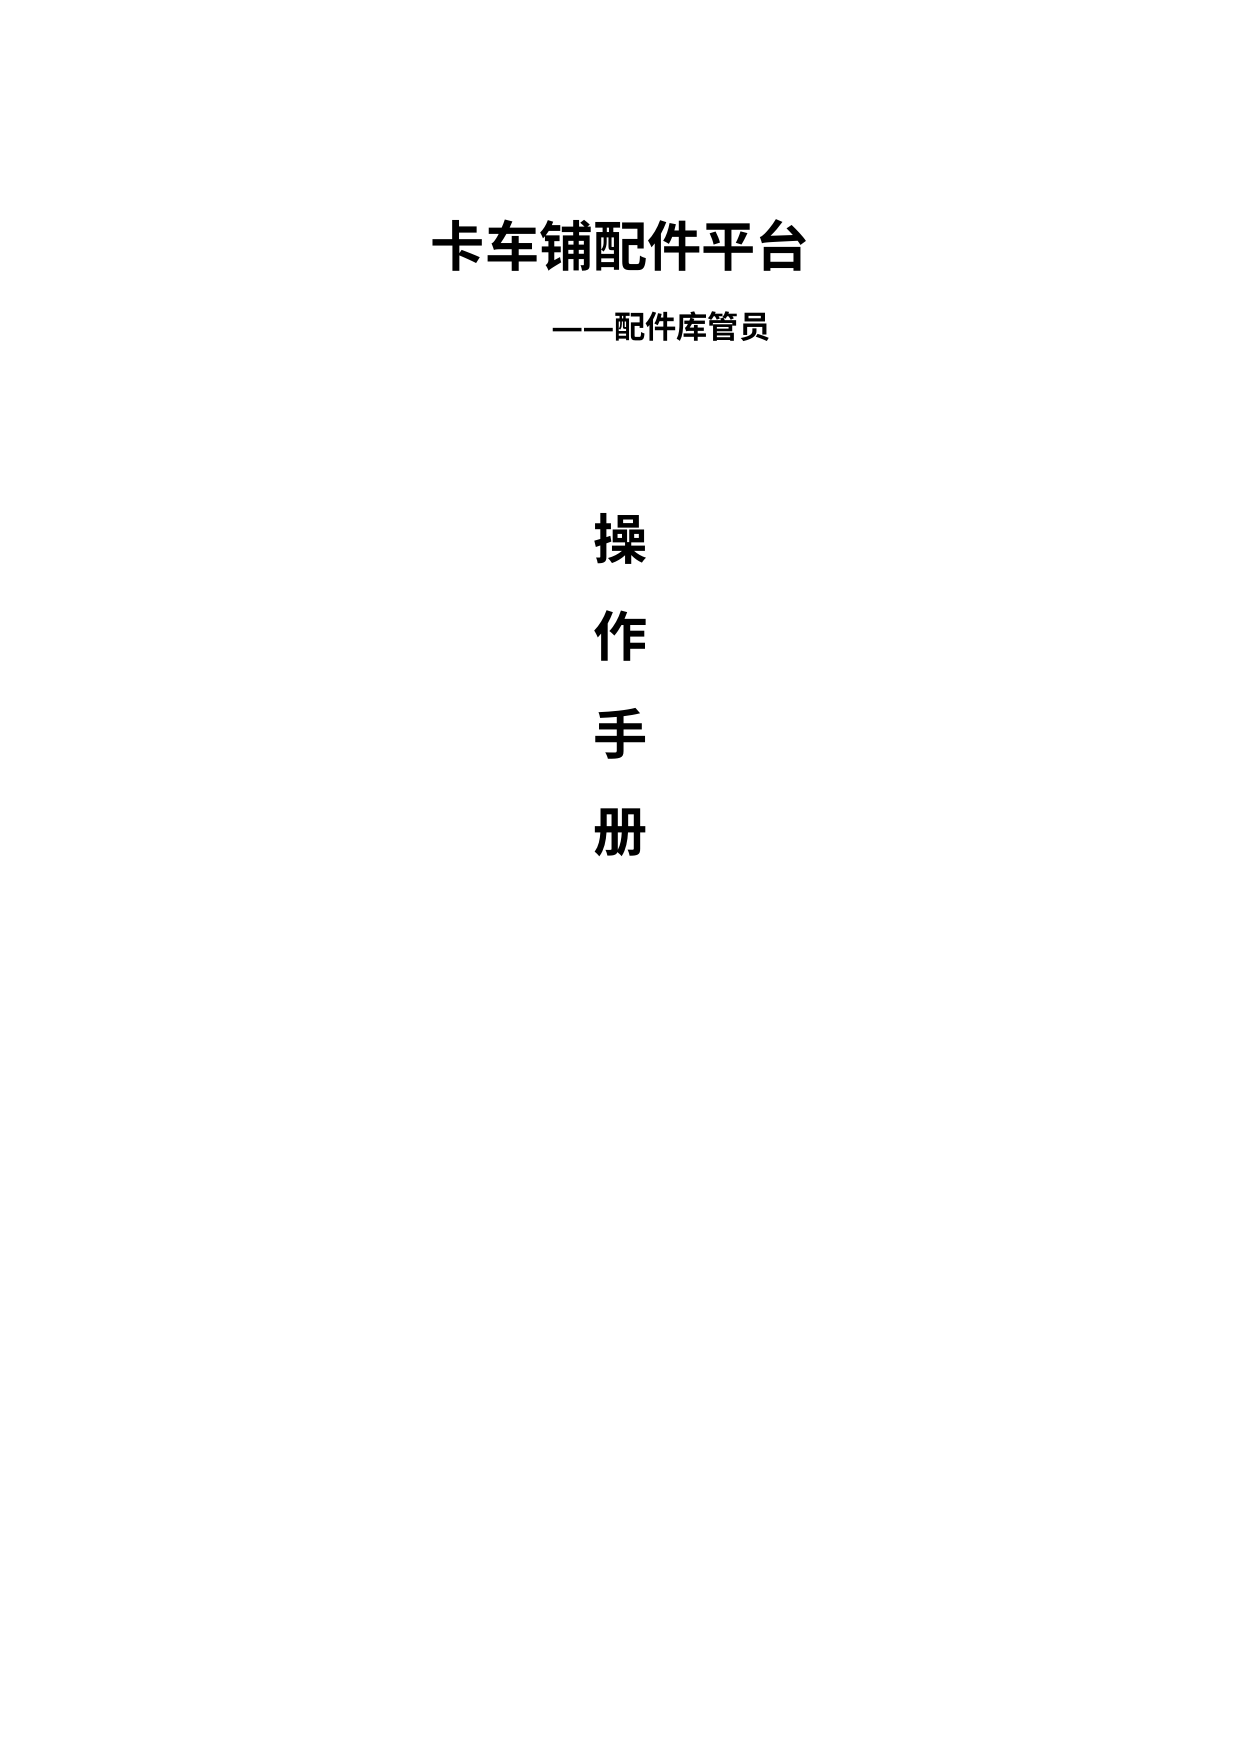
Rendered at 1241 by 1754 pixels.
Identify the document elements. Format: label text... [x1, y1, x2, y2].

text 作 [187, 584, 1053, 682]
text 册 [187, 779, 1053, 877]
text ——配件库管员 [187, 292, 1053, 357]
text 手 [187, 682, 1053, 779]
text 卡车铺配件平台 [187, 194, 1053, 292]
text 操 [187, 487, 1053, 584]
